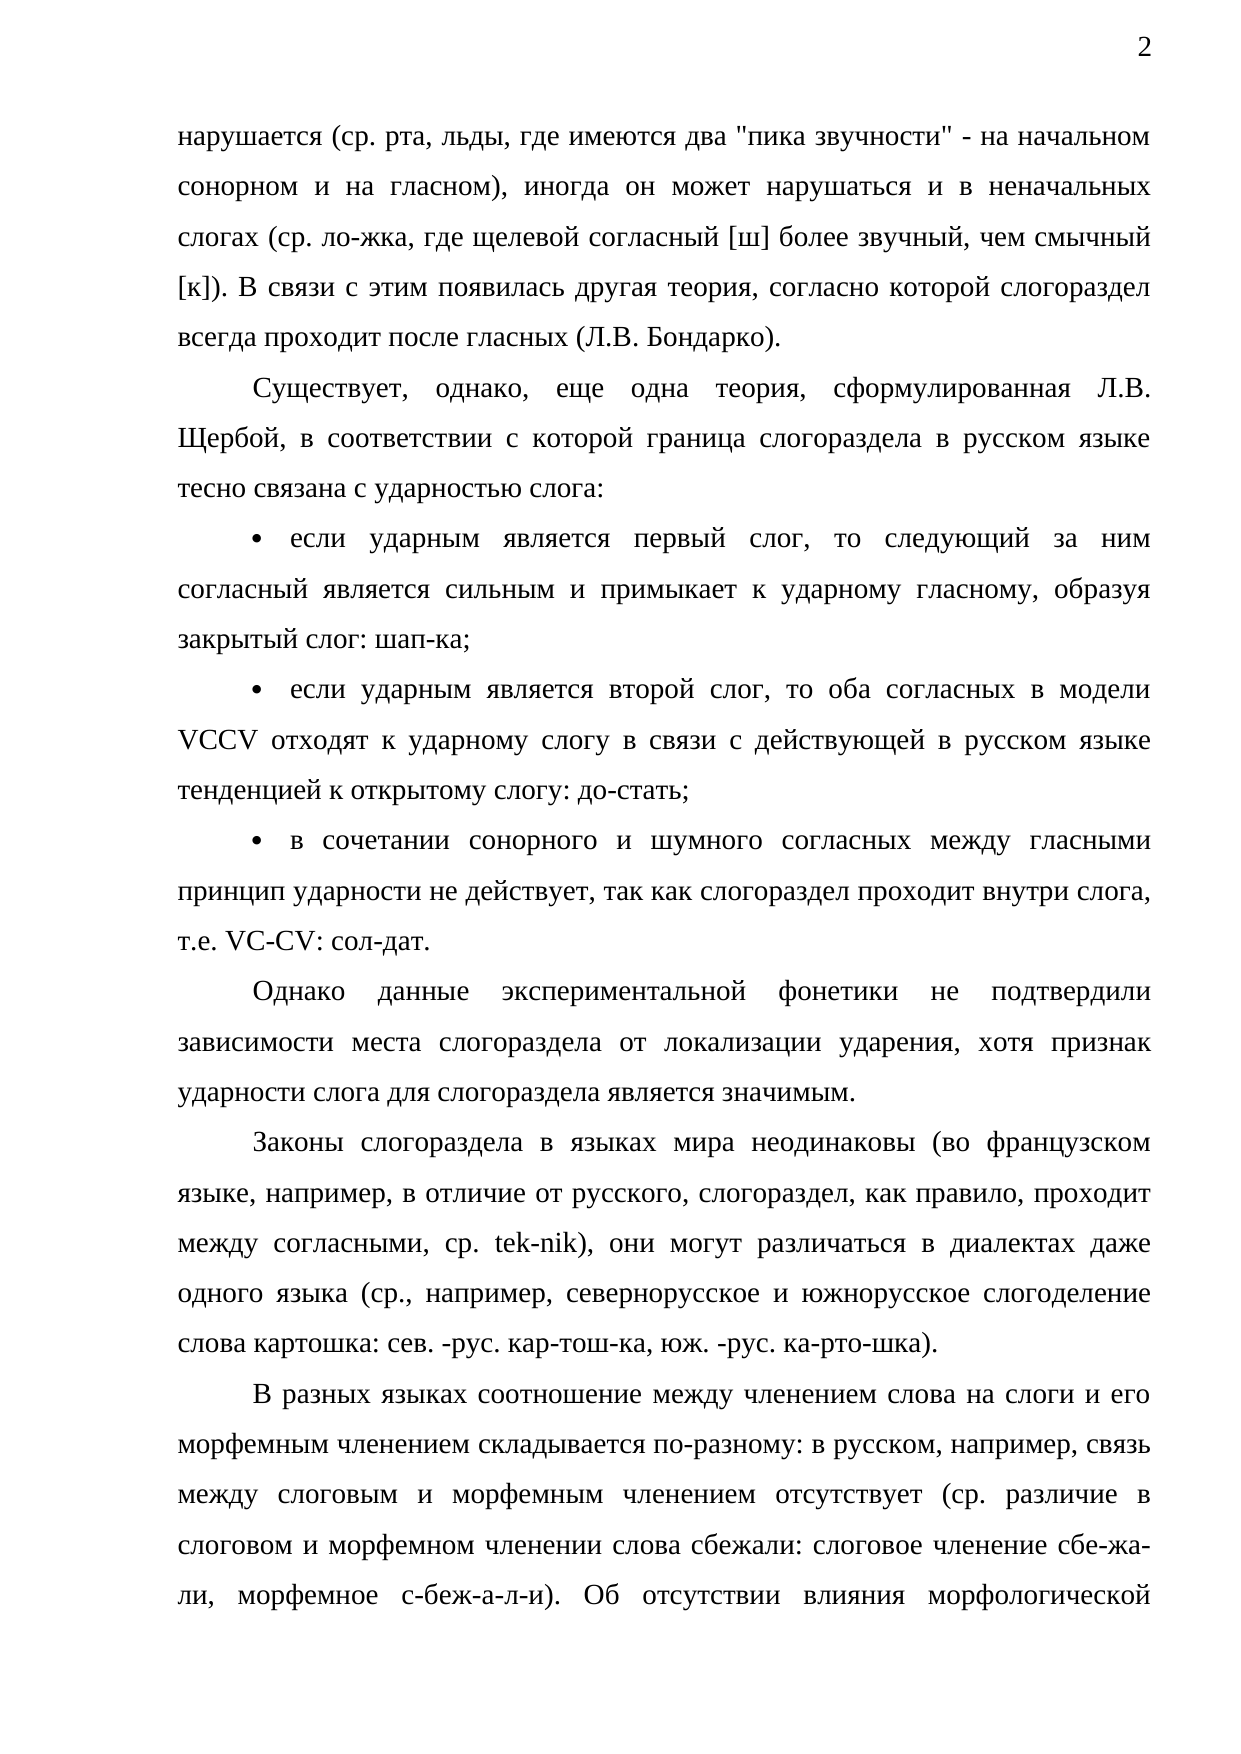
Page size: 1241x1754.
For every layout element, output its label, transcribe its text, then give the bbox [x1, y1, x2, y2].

text Однако данные экспериментальной фонетики не подтвердили зависимости места слогораздела от локализации ударения, хотя признак ударности слога для слогораздела является значимым. [177, 973, 1152, 1108]
text Существует, однако, еще одна теория, сформулированная Л.В. Щербой, в соответствии с которой граница слогораздела в русском языке тесно связана с ударностью слога: [177, 370, 1152, 504]
text если ударным является второй слог, то оба согласных в модели VCCV отходят к ударному слогу в связи с действующей в русском языке тенденцией к открытому слогу: до-стать; [177, 672, 1152, 806]
text Законы слогораздела в языках мира неодинаковы (во французском языке, например, в отличие от русского, слогораздел, как правило, проходит между согласными, ср. tek-nik), они могут различаться в диалектах даже одного языка (ср., например, севернорусское и южнорусское слогоделение слова картошка: сев. -рус. кар-тош-ка, юж. -рус. ка-рто-шка). [177, 1124, 1152, 1359]
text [177, 118, 1152, 353]
text если ударным является первый слог, то следующий за ним согласный является сильным и примыкает к ударному гласному, образуя закрытый слог: шап-ка; [177, 521, 1152, 655]
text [177, 1376, 1152, 1611]
text в сочетании сонорного и шумного согласных между гласными принцип ударности не действует, так как слогораздел проходит внутри слога, т.е. VC-CV: сол-дат. [177, 822, 1152, 957]
